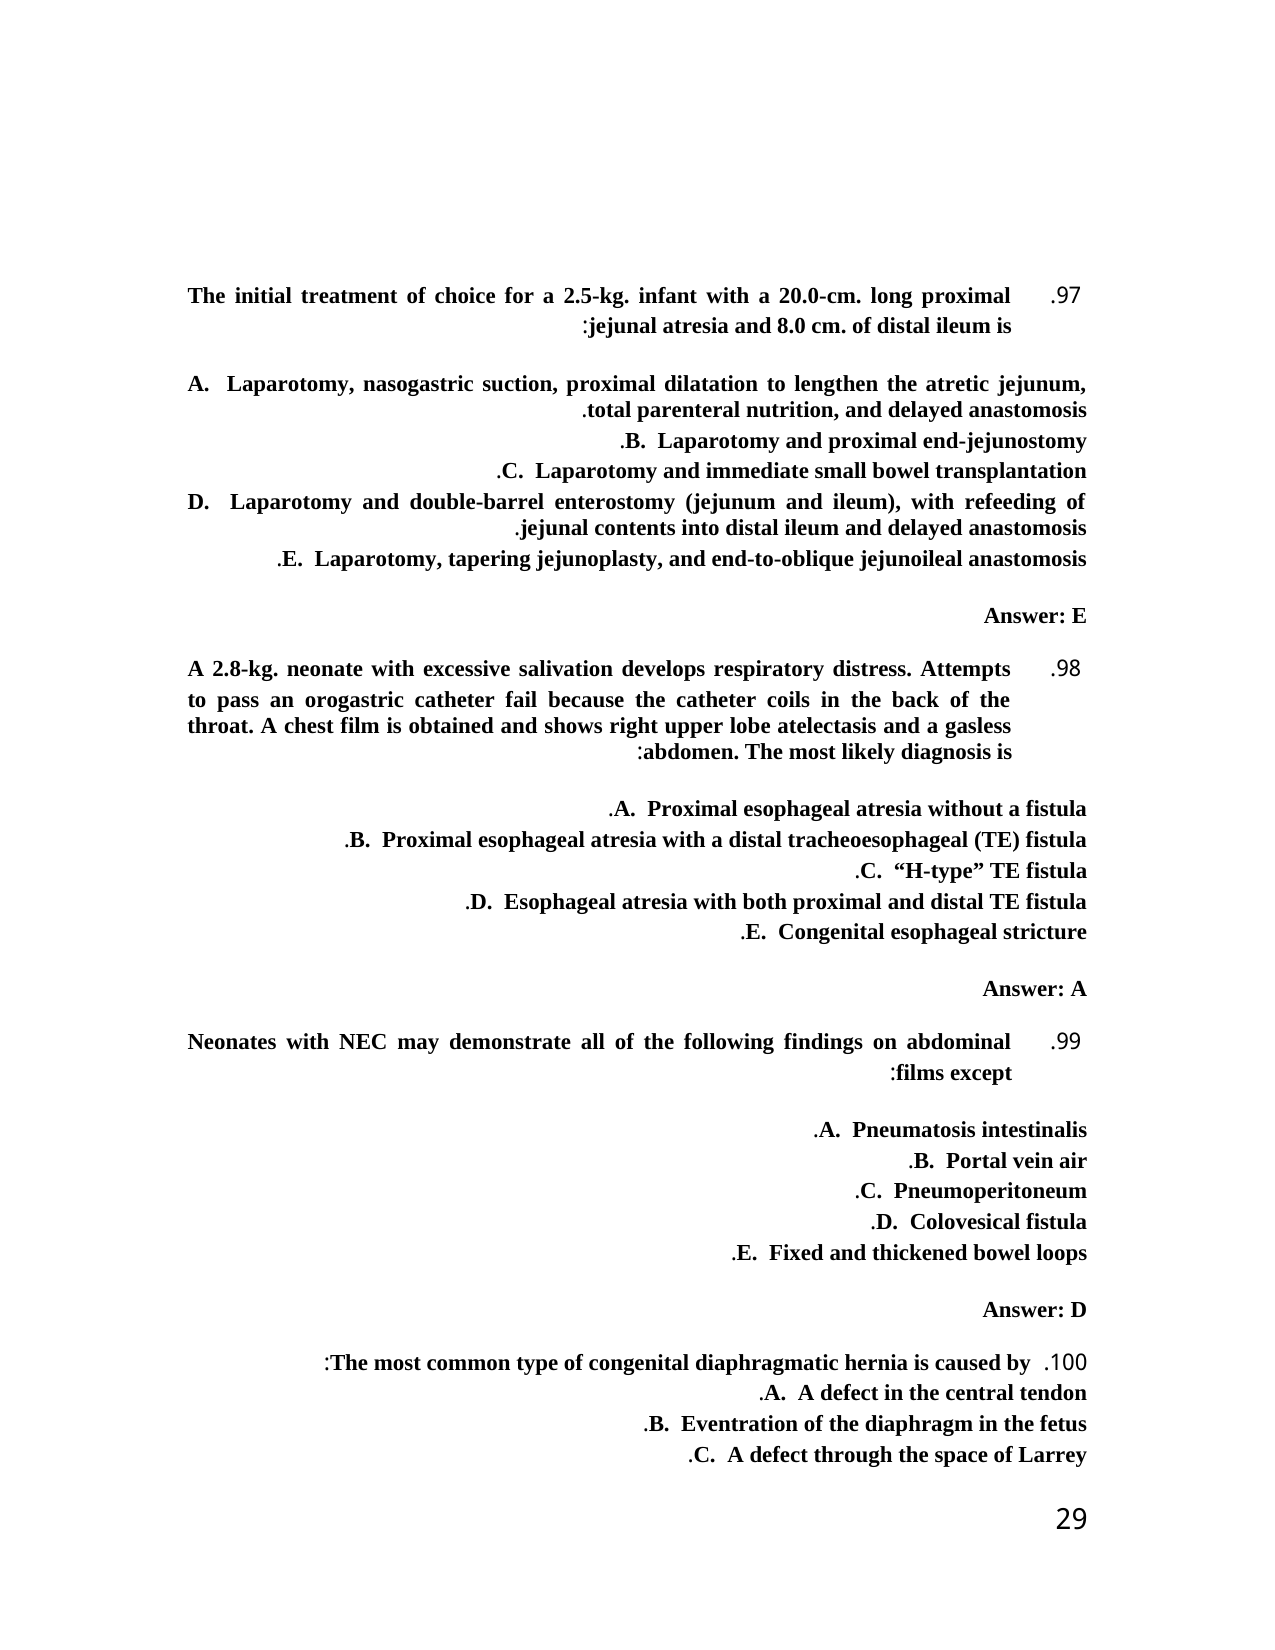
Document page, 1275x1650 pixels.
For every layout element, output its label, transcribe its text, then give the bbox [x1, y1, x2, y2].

text 100. The most common type of congenital diaphragmatic hernia is caused by: [187, 1349, 1087, 1379]
text D. Colovesical fistula. [187, 1208, 1087, 1239]
text A. Laparotomy, nasogastric suction, proximal dilatation to lengthen the atretic jejunum, total parenteral nutrition, and delayed anastomosis. [187, 369, 1087, 427]
text C. “H-type” TE fistula. [187, 857, 1087, 888]
text Answer: A [187, 976, 1087, 1002]
text D. Laparotomy and double-barrel enterostomy (jejunum and ileum), with refeeding of jejunal contents into distal ileum and delayed anastomosis. [187, 488, 1087, 545]
list A 2.8-kg. neonate with excessive salivation develops respiratory distress. Attempts to pass an orogastric catheter fail because the catheter coils in the back of the throat. A chest film is obtained and shows right upper lobe atelectasis and a gasless abdomen. The most likely diagnosis is: [187, 655, 1050, 769]
list The initial treatment of choice for a 2.5-kg. infant with a 20.0-cm. long proximal jejunal atresia and 8.0 cm. of distal ileum is: [187, 282, 1050, 343]
text C. Laparotomy and immediate small bowel transplantation. [187, 457, 1087, 488]
text Answer: D [187, 1296, 1087, 1322]
text E. Congenital esophageal stricture. [187, 918, 1087, 949]
text D. Esophageal atresia with both proximal and distal TE fistula. [187, 888, 1087, 918]
text C. Pneumoperitoneum. [187, 1177, 1087, 1208]
text A. Proximal esophageal atresia without a fistula. [187, 796, 1087, 826]
text E. Fixed and thickened bowel loops. [187, 1239, 1087, 1270]
text B. Proximal esophageal atresia with a distal tracheoesophageal (TE) fistula. [187, 826, 1087, 857]
text B. Laparotomy and proximal end-jejunostomy. [187, 427, 1087, 457]
text B. Portal vein air. [187, 1147, 1087, 1177]
text B. Eventration of the diaphragm in the fetus. [187, 1410, 1087, 1441]
text A. Pneumatosis intestinalis. [187, 1116, 1087, 1147]
text E. Laparotomy, tapering jejunoplasty, and end-to-oblique jejunoileal anastomosis. [187, 545, 1087, 576]
list Neonates with NEC may demonstrate all of the following findings on abdominal films except: [187, 1028, 1050, 1090]
text Answer: E [187, 602, 1087, 629]
text C. A defect through the space of Larrey. [187, 1441, 1087, 1472]
text A. A defect in the central tendon. [187, 1379, 1087, 1410]
